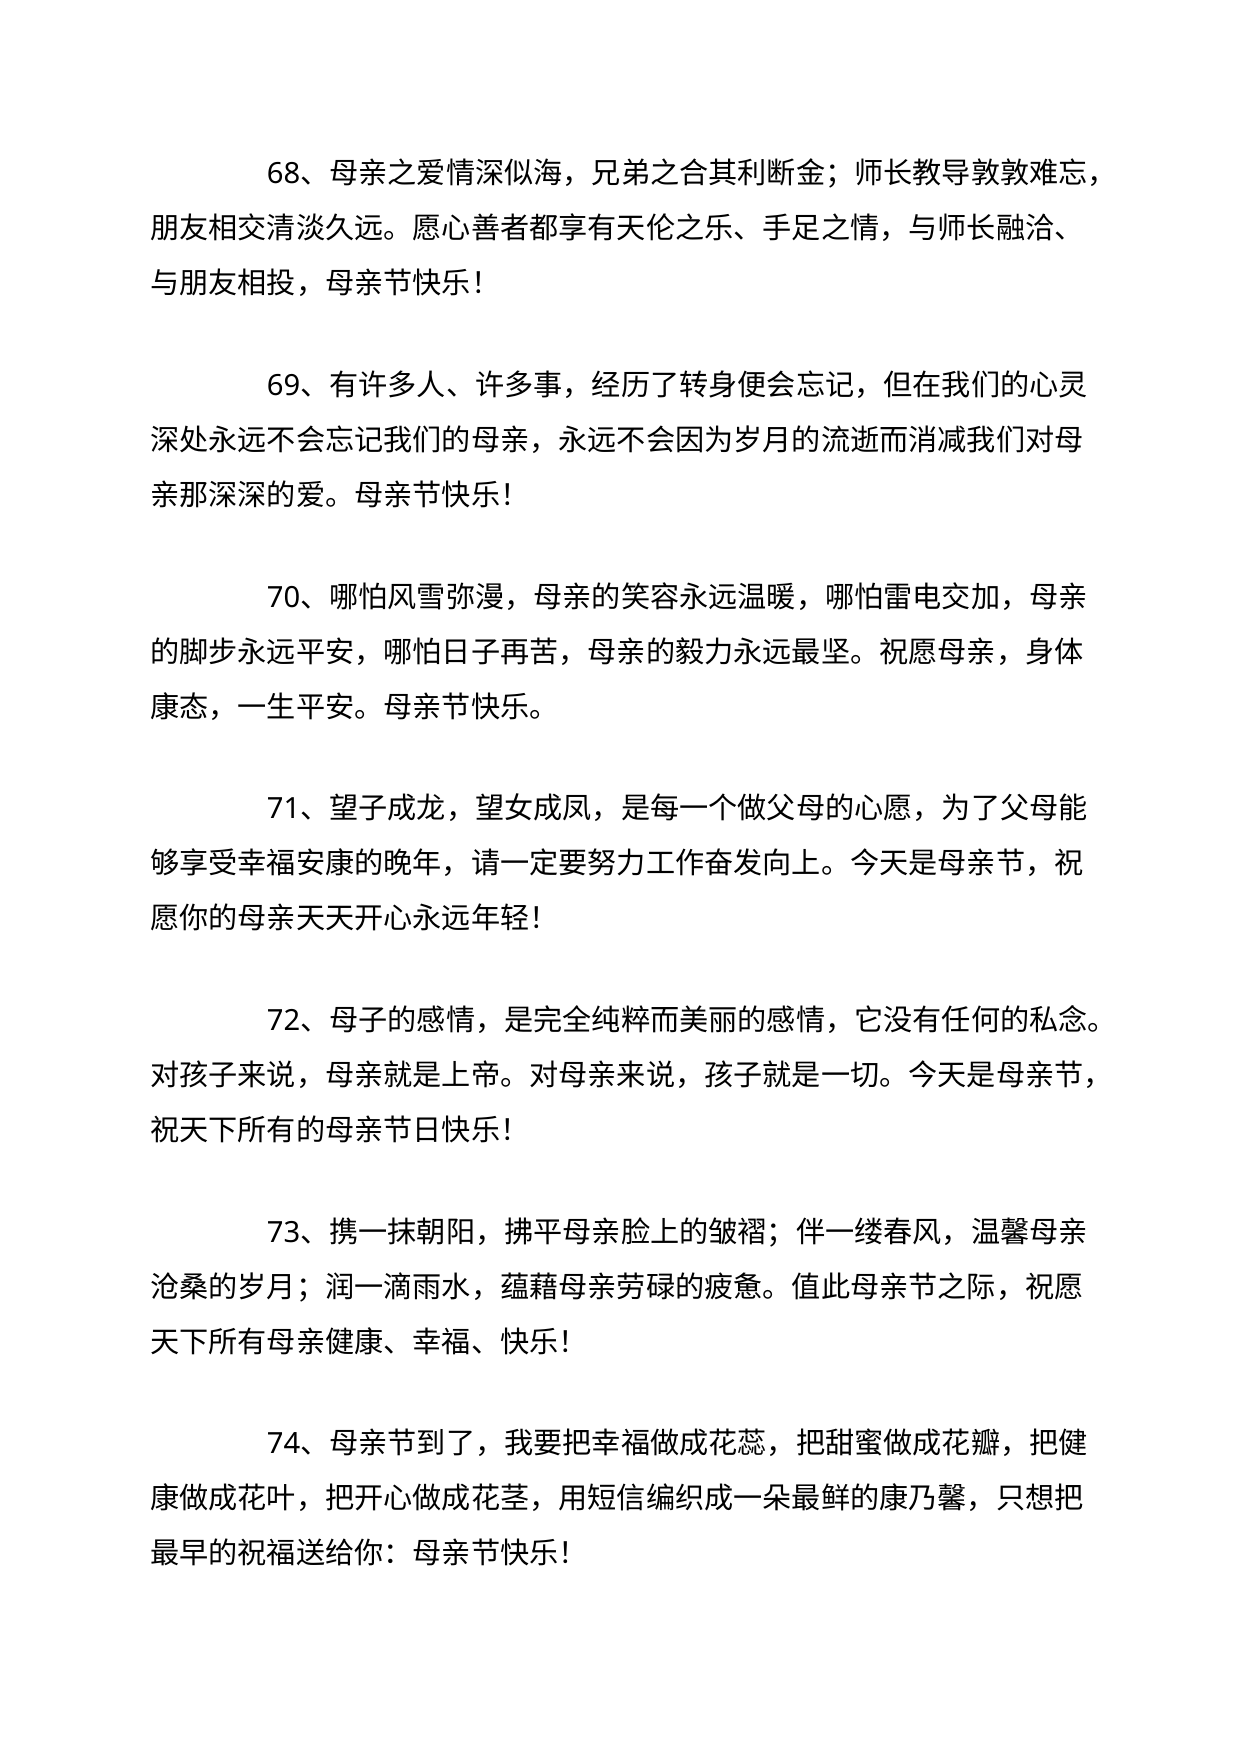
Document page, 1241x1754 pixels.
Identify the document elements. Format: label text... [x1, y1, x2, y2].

text 68、母亲之爱情深似海，兄弟之合其利断金；师长教导敦敦难忘，朋友相交清淡久远。愿心善者都享有天伦之乐、手足之情，与师长融洽、与朋友相投，母亲节快乐！ [150, 150, 1090, 302]
text 73、携一抹朝阳，拂平母亲脸上的皱褶；伴一缕春风，温馨母亲沧桑的岁月；润一滴雨水，蕴藉母亲劳碌的疲惫。值此母亲节之际，祝愿天下所有母亲健康、幸福、快乐！ [150, 1208, 1090, 1361]
text 69、有许多人、许多事，经历了转身便会忘记，但在我们的心灵深处永远不会忘记我们的母亲，永远不会因为岁月的流逝而消减我们对母亲那深深的爱。母亲节快乐！ [150, 362, 1090, 514]
text 72、母子的感情，是完全纯粹而美丽的感情，它没有任何的私念。对孩子来说，母亲就是上帝。对母亲来说，孩子就是一切。今天是母亲节，祝天下所有的母亲节日快乐！ [150, 997, 1090, 1149]
text 74、母亲节到了，我要把幸福做成花蕊，把甜蜜做成花瓣，把健康做成花叶，把开心做成花茎，用短信编织成一朵最鲜的康乃馨，只想把最早的祝福送给你：母亲节快乐！ [150, 1420, 1090, 1572]
text 71、望子成龙，望女成凤，是每一个做父母的心愿，为了父母能够享受幸福安康的晚年，请一定要努力工作奋发向上。今天是母亲节，祝愿你的母亲天天开心永远年轻！ [150, 785, 1090, 937]
text 70、哪怕风雪弥漫，母亲的笑容永远温暖，哪怕雷电交加，母亲的脚步永远平安，哪怕日子再苦，母亲的毅力永远最坚。祝愿母亲，身体康态，一生平安。母亲节快乐。 [150, 573, 1090, 726]
